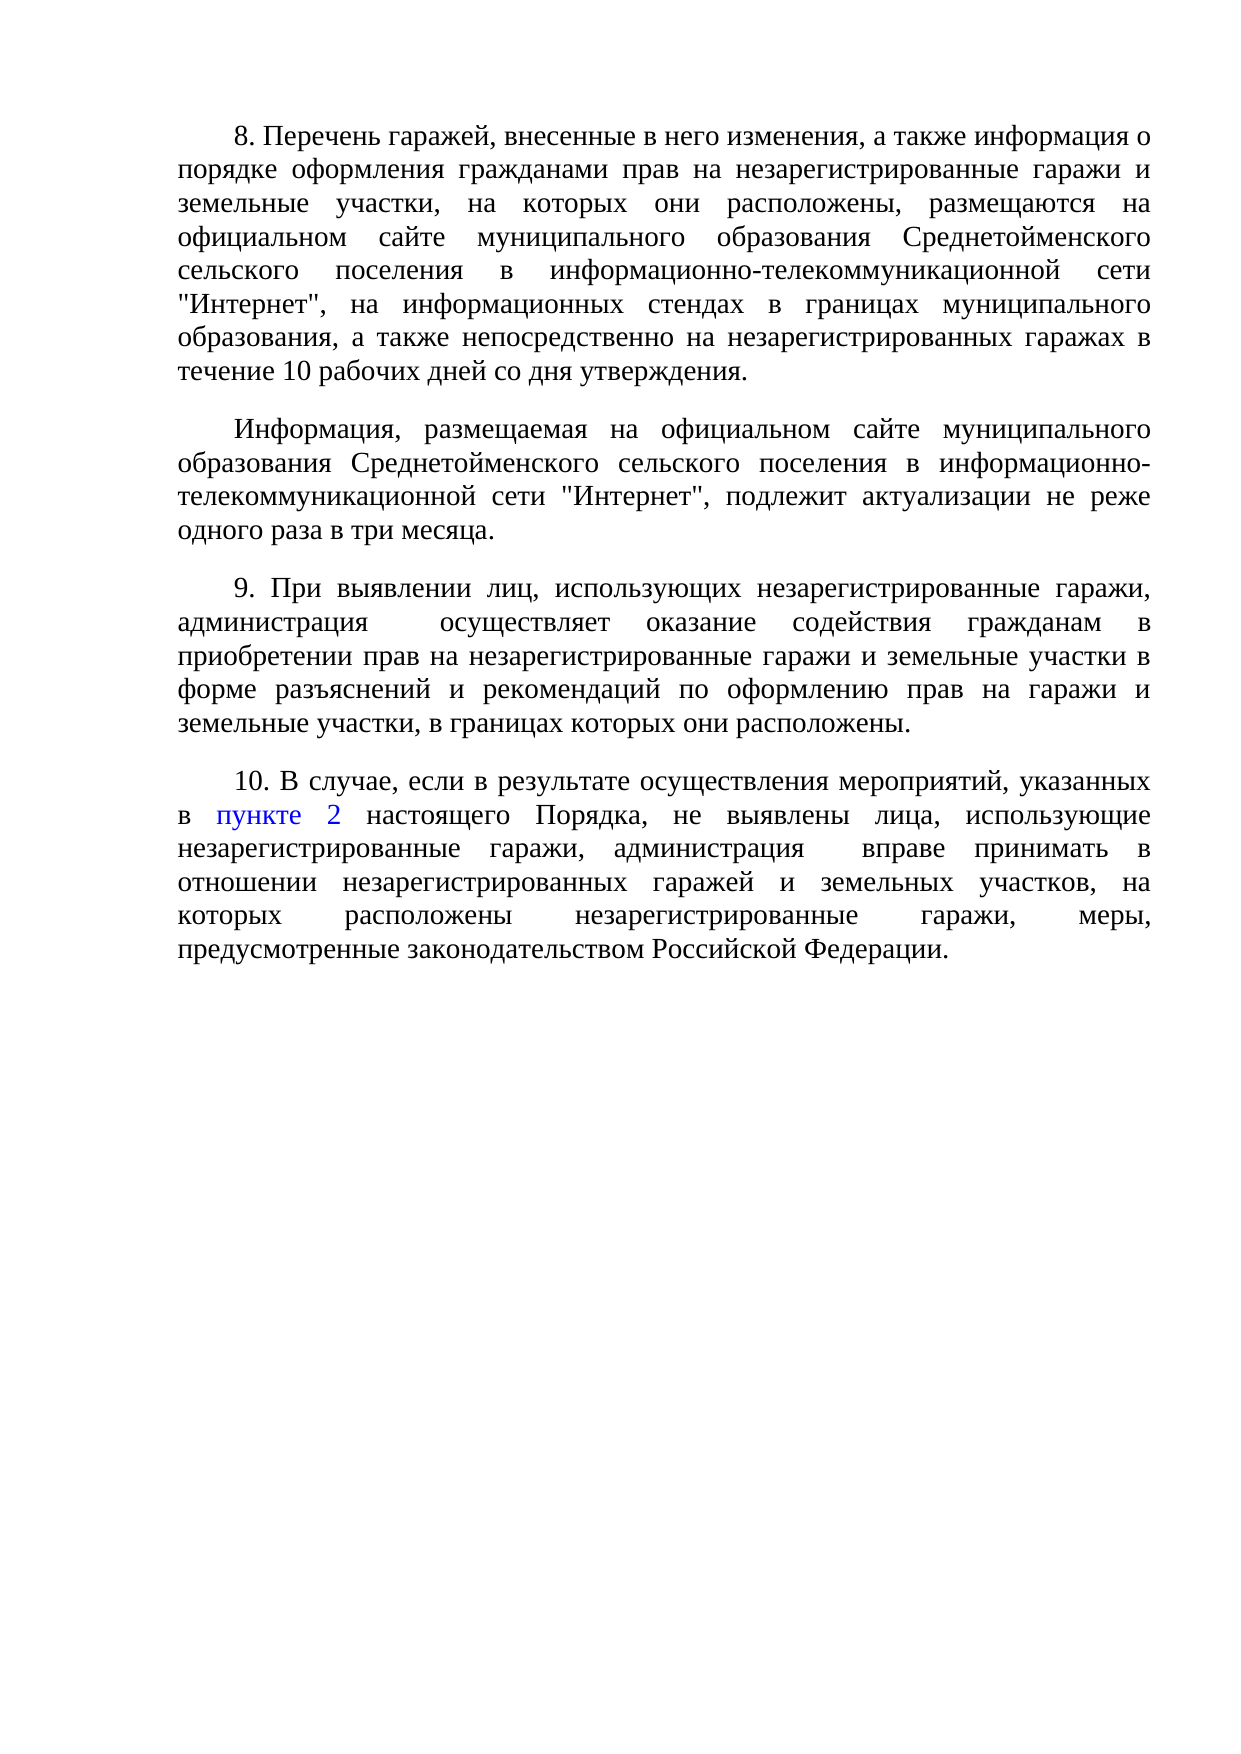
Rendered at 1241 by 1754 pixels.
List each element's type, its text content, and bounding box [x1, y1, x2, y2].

text Информация, размещаемая на официальном сайте муниципального образования Среднетойменского сельского поселения в информационно-телекоммуникационной сети "Интернет", подлежит актуализации не реже одного раза в три месяца. [177, 411, 1152, 546]
text 9. При выявлении лиц, использующих незарегистрированные гаражи, администрация осуществляет оказание содействия гражданам в приобретении прав на незарегистрированные гаражи и земельные участки в форме разъяснений и рекомендаций по оформлению прав на гаражи и земельные участки, в границах которых они расположены. [177, 571, 1152, 738]
text 10. В случае, если в результате осуществления мероприятий, указанных в пункте 2 настоящего Порядка, не выявлены лица, использующие незарегистрированные гаражи, администрация вправе принимать в отношении незарегистрированных гаражей и земельных участков, на которых расположены незарегистрированные гаражи, меры, предусмотренные законодательством Российской Федерации. [177, 763, 1152, 964]
text 8. Перечень гаражей, внесенные в него изменения, а также информация о порядке оформления гражданами прав на незарегистрированные гаражи и земельные участки, на которых они расположены, размещаются на официальном сайте муниципального образования Среднетойменского сельского поселения в информационно-телекоммуникационной сети "Интернет", на информационных стендах в границах муниципального образования, а также непосредственно на незарегистрированных гаражах в течение 10 рабочих дней со дня утверждения. [177, 118, 1152, 386]
